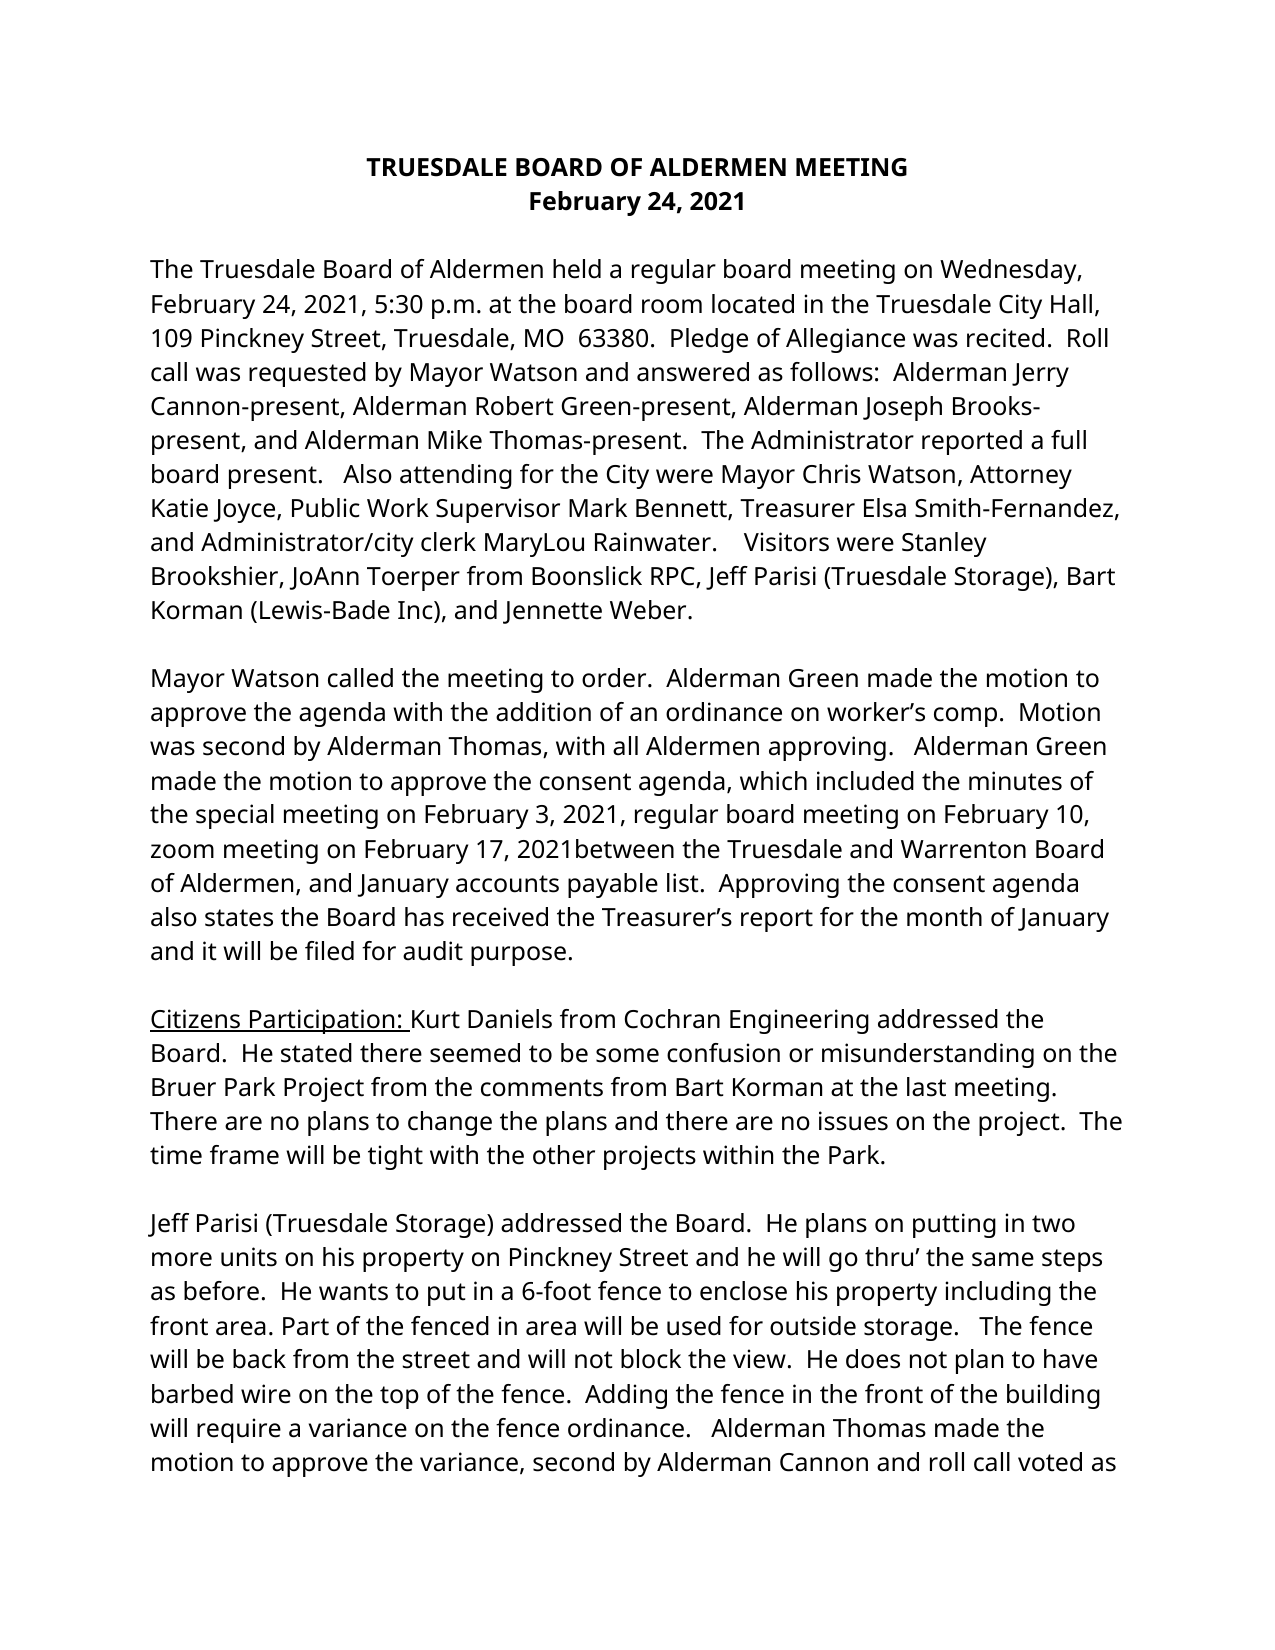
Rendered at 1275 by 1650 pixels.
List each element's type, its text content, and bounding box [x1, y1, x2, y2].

text TRUESDALE BOARD OF ALDERMEN MEETING [150, 150, 1125, 184]
text Mayor Watson called the meeting to order. Alderman Green made the motion to approve the agenda with the addition of an ordinance on worker’s comp. Motion was second by Alderman Thomas, with all Aldermen approving. Alderman Green made the motion to approve the consent agenda, which included the minutes of the special meeting on February 3, 2021, regular board meeting on February 10, zoom meeting on February 17, 2021between the Truesdale and Warrenton Board of Aldermen, and January accounts payable list. Approving the consent agenda also states the Board has received the Treasurer’s report for the month of January and it will be filed for audit purpose. [150, 661, 1125, 967]
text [150, 1206, 1125, 1478]
text The Truesdale Board of Aldermen held a regular board meeting on Wednesday, February 24, 2021, 5:30 p.m. at the board room located in the Truesdale City Hall, 109 Pinckney Street, Truesdale, MO 63380. Pledge of Allegiance was recited. Roll call was requested by Mayor Watson and answered as follows: Alderman Jerry Cannon-present, Alderman Robert Green-present, Alderman Joseph Brooks-present, and Alderman Mike Thomas-present. The Administrator reported a full board present. Also attending for the City were Mayor Chris Watson, Attorney Katie Joyce, Public Work Supervisor Mark Bennett, Treasurer Elsa Smith-Fernandez, and Administrator/city clerk MaryLou Rainwater. Visitors were Stanley Brookshier, JoAnn Toerper from Boonslick RPC, Jeff Parisi (Truesdale Storage), Bart Korman (Lewis-Bade Inc), and Jennette Weber. [150, 252, 1125, 627]
text February 24, 2021 [150, 184, 1125, 218]
text Citizens Participation: Kurt Daniels from Cochran Engineering addressed the Board. He stated there seemed to be some confusion or misunderstanding on the Bruer Park Project from the comments from Bart Korman at the last meeting. There are no plans to change the plans and there are no issues on the project. The time frame will be tight with the other projects within the Park. [150, 1002, 1125, 1172]
